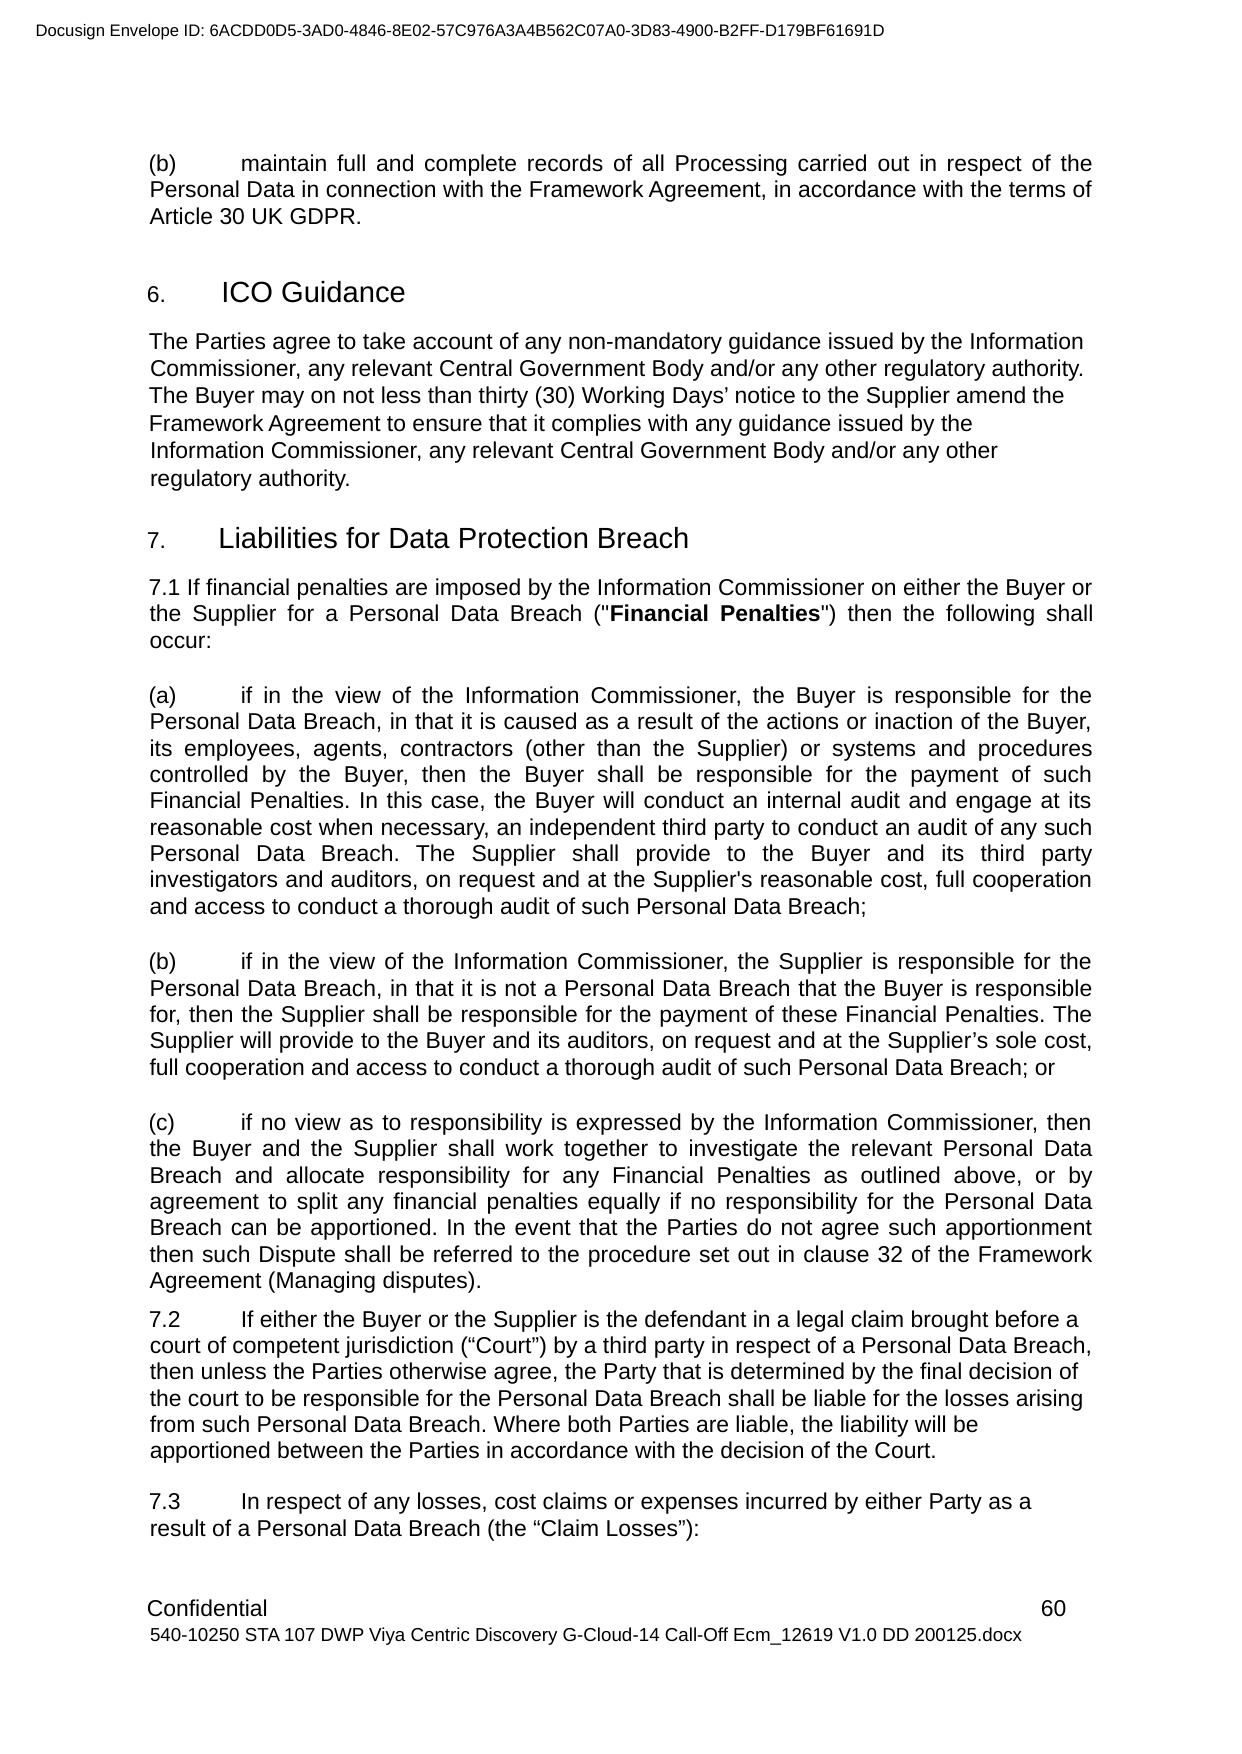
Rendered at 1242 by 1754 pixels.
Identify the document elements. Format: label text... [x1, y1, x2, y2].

subtitle 7. Liabilities for Data Protection Breach [91, 521, 1174, 555]
list If either the Buyer or the Supplier is the defendant in a legal claim brought before a court of competent jurisdiction (“Court”) by a third party in respect of a Personal Data Breach, then unless the Parties otherwise agree, the Party that is determined by the final decision of the court to be responsible for the Personal Data Breach shall be liable for the losses arising from such Personal Data Breach. Where both Parties are liable, the liability will be apportioned between the Parties in accordance with the decision of the Court. [148, 1306, 1093, 1464]
list if no view as to responsibility is expressed by the Information Commissioner, then the Buyer and the Supplier shall work together to investigate the relevant Personal Data Breach and allocate responsibility for any Financial Penalties as outlined above, or by agreement to split any financial penalties equally if no responsibility for the Personal Data Breach can be apportioned. In the event that the Parties do not agree such apportionment then such Dispute shall be referred to the procedure set out in clause 32 of the Framework Agreement (Managing disputes). [148, 1109, 1093, 1293]
text Framework Agreement to ensure that it complies with any guidance issued by the Information Commissioner, any relevant Central Government Body and/or any other regulatory authority. [149, 410, 1092, 491]
list if in the view of the Information Commissioner, the Supplier is responsible for the Personal Data Breach, in that it is not a Personal Data Breach that the Buyer is responsible for, then the Supplier shall be responsible for the payment of these Financial Penalties. The Supplier will provide to the Buyer and its auditors, on request and at the Supplier’s sole cost, full cooperation and access to conduct a thorough audit of such Personal Data Breach; or [148, 948, 1093, 1080]
text The Buyer may on not less than thirty (30) Working Days’ notice to the Supplier amend the [149, 382, 1092, 409]
list In respect of any losses, cost claims or expenses incurred by either Party as a result of a Personal Data Breach (the “Claim Losses”): [148, 1488, 1093, 1542]
text The Parties agree to take account of any non-mandatory guidance issued by the Information Commissioner, any relevant Central Government Body and/or any other regulatory authority. [149, 328, 1092, 382]
list if in the view of the Information Commissioner, the Buyer is responsible for the Personal Data Breach, in that it is caused as a result of the actions or inaction of the Buyer, its employees, agents, contractors (other than the Supplier) or systems and procedures controlled by the Buyer, then the Buyer shall be responsible for the payment of such Financial Penalties. In this case, the Buyer will conduct an internal audit and engage at its reasonable cost when necessary, an independent third party to conduct an audit of any such Personal Data Breach. The Supplier shall provide to the Buyer and its third party investigators and auditors, on request and at the Supplier's reasonable cost, full cooperation and access to conduct a thorough audit of such Personal Data Breach; [148, 682, 1093, 919]
list maintain full and complete records of all Processing carried out in respect of the Personal Data in connection with the Framework Agreement, in accordance with the terms of Article 30 UK GDPR. [148, 150, 1093, 229]
text 7.1 If financial penalties are imposed by the Information Commissioner on either the Buyer or the Supplier for a Personal Data Breach ("Financial Penalties") then the following shall occur: [148, 574, 1093, 653]
subtitle 6. ICO Guidance [91, 276, 1174, 309]
